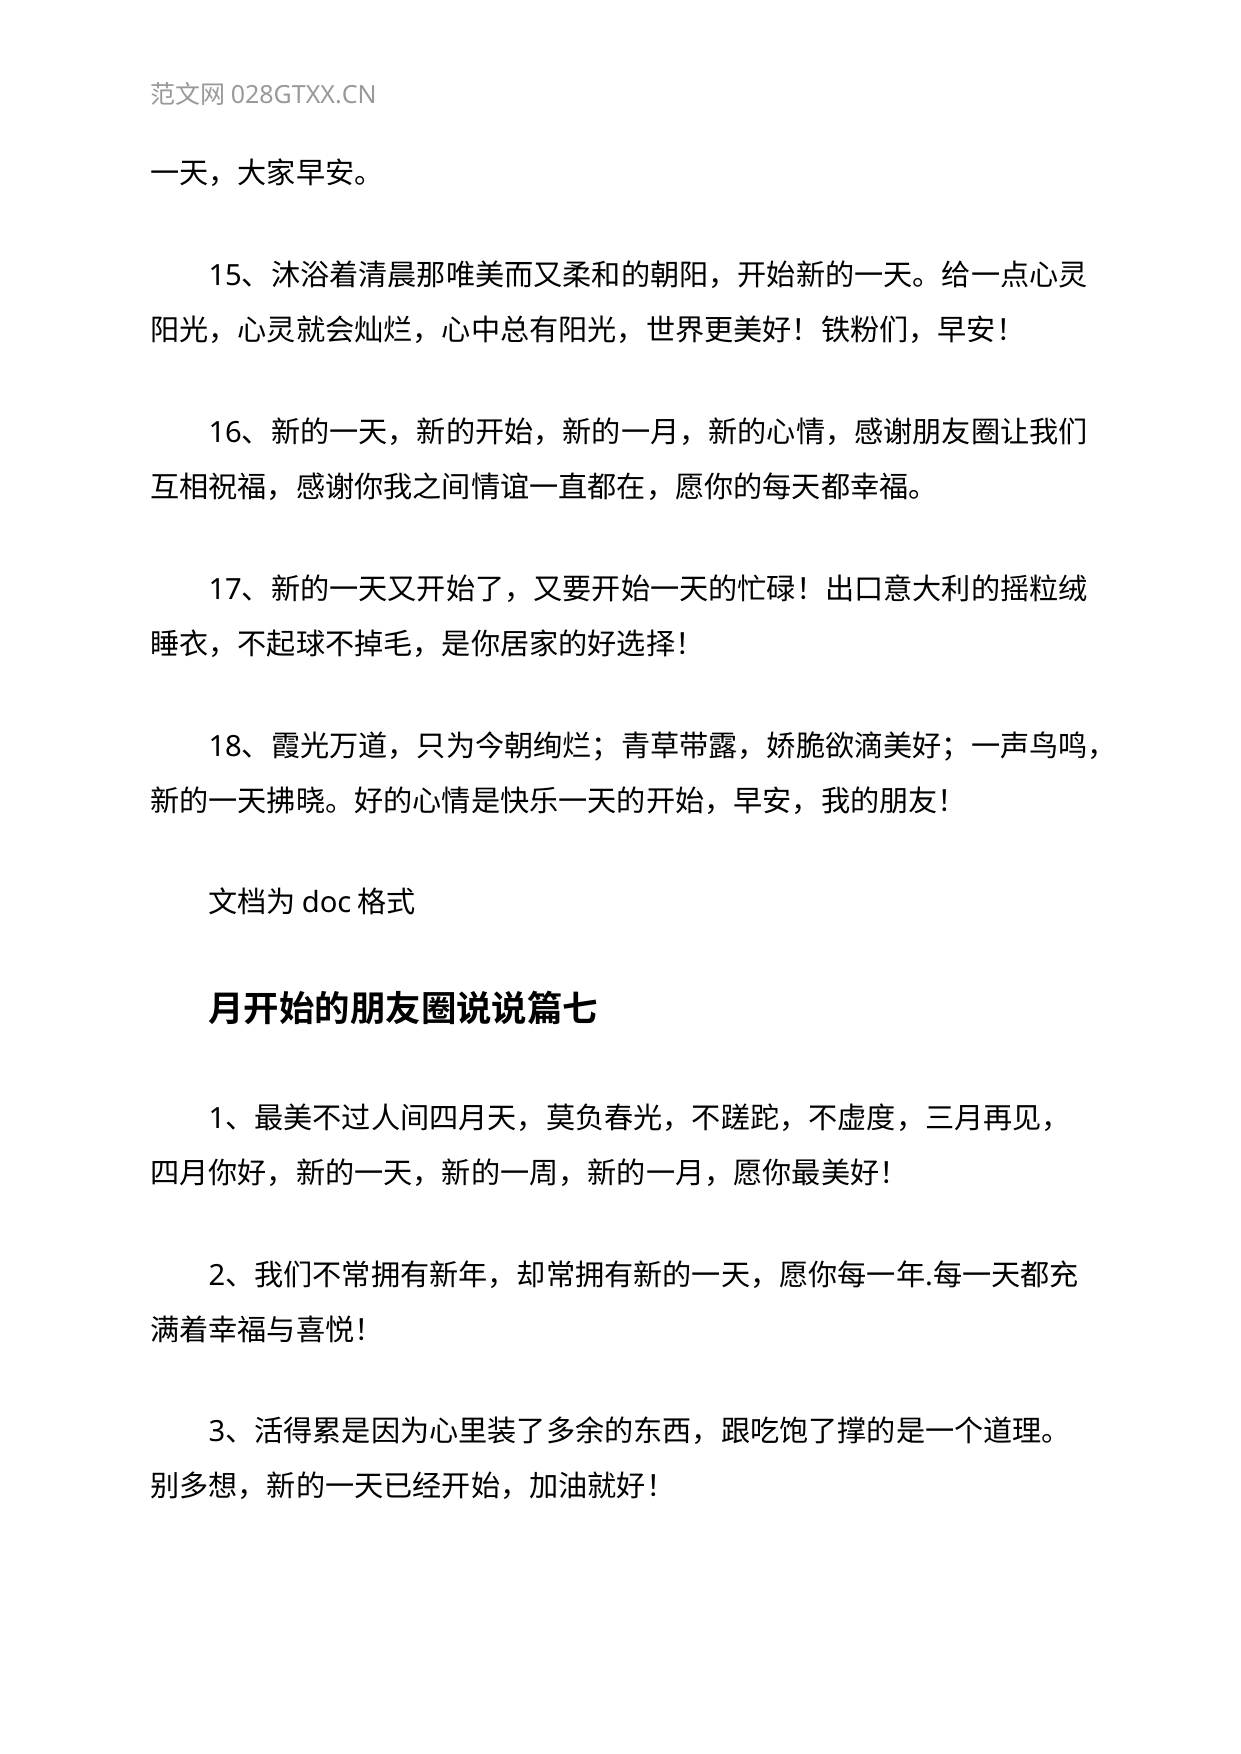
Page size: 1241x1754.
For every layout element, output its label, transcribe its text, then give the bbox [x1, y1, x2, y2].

text 15、沐浴着清晨那唯美而又柔和的朝阳，开始新的一天。给一点心灵阳光，心灵就会灿烂，心中总有阳光，世界更美好！铁粉们，早安！ [150, 252, 1090, 349]
text 17、新的一天又开始了，又要开始一天的忙碌！出口意大利的摇粒绒睡衣，不起球不掉毛，是你居家的好选择！ [150, 565, 1090, 663]
text 1、最美不过人间四月天，莫负春光，不蹉跎，不虚度，三月再见，四月你好，新的一天，新的一周，新的一月，愿你最美好！ [150, 1094, 1090, 1192]
text 3、活得累是因为心里装了多余的东西，跟吃饱了撑的是一个道理。别多想，新的一天已经开始，加油就好！ [150, 1408, 1090, 1505]
text 文档为doc格式 [150, 879, 1090, 921]
text 月开始的朋友圈说说篇七 [150, 981, 1090, 1032]
text 16、新的一天，新的开始，新的一月，新的心情，感谢朋友圈让我们互相祝福，感谢你我之间情谊一直都在，愿你的每天都幸福。 [150, 408, 1090, 506]
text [150, 150, 1090, 192]
text 2、我们不常拥有新年，却常拥有新的一天，愿你每一年.每一天都充满着幸福与喜悦！ [150, 1251, 1090, 1348]
text 18、霞光万道，只为今朝绚烂；青草带露，娇脆欲滴美好；一声鸟鸣，新的一天拂晓。好的心情是快乐一天的开始，早安，我的朋友！ [150, 722, 1090, 819]
